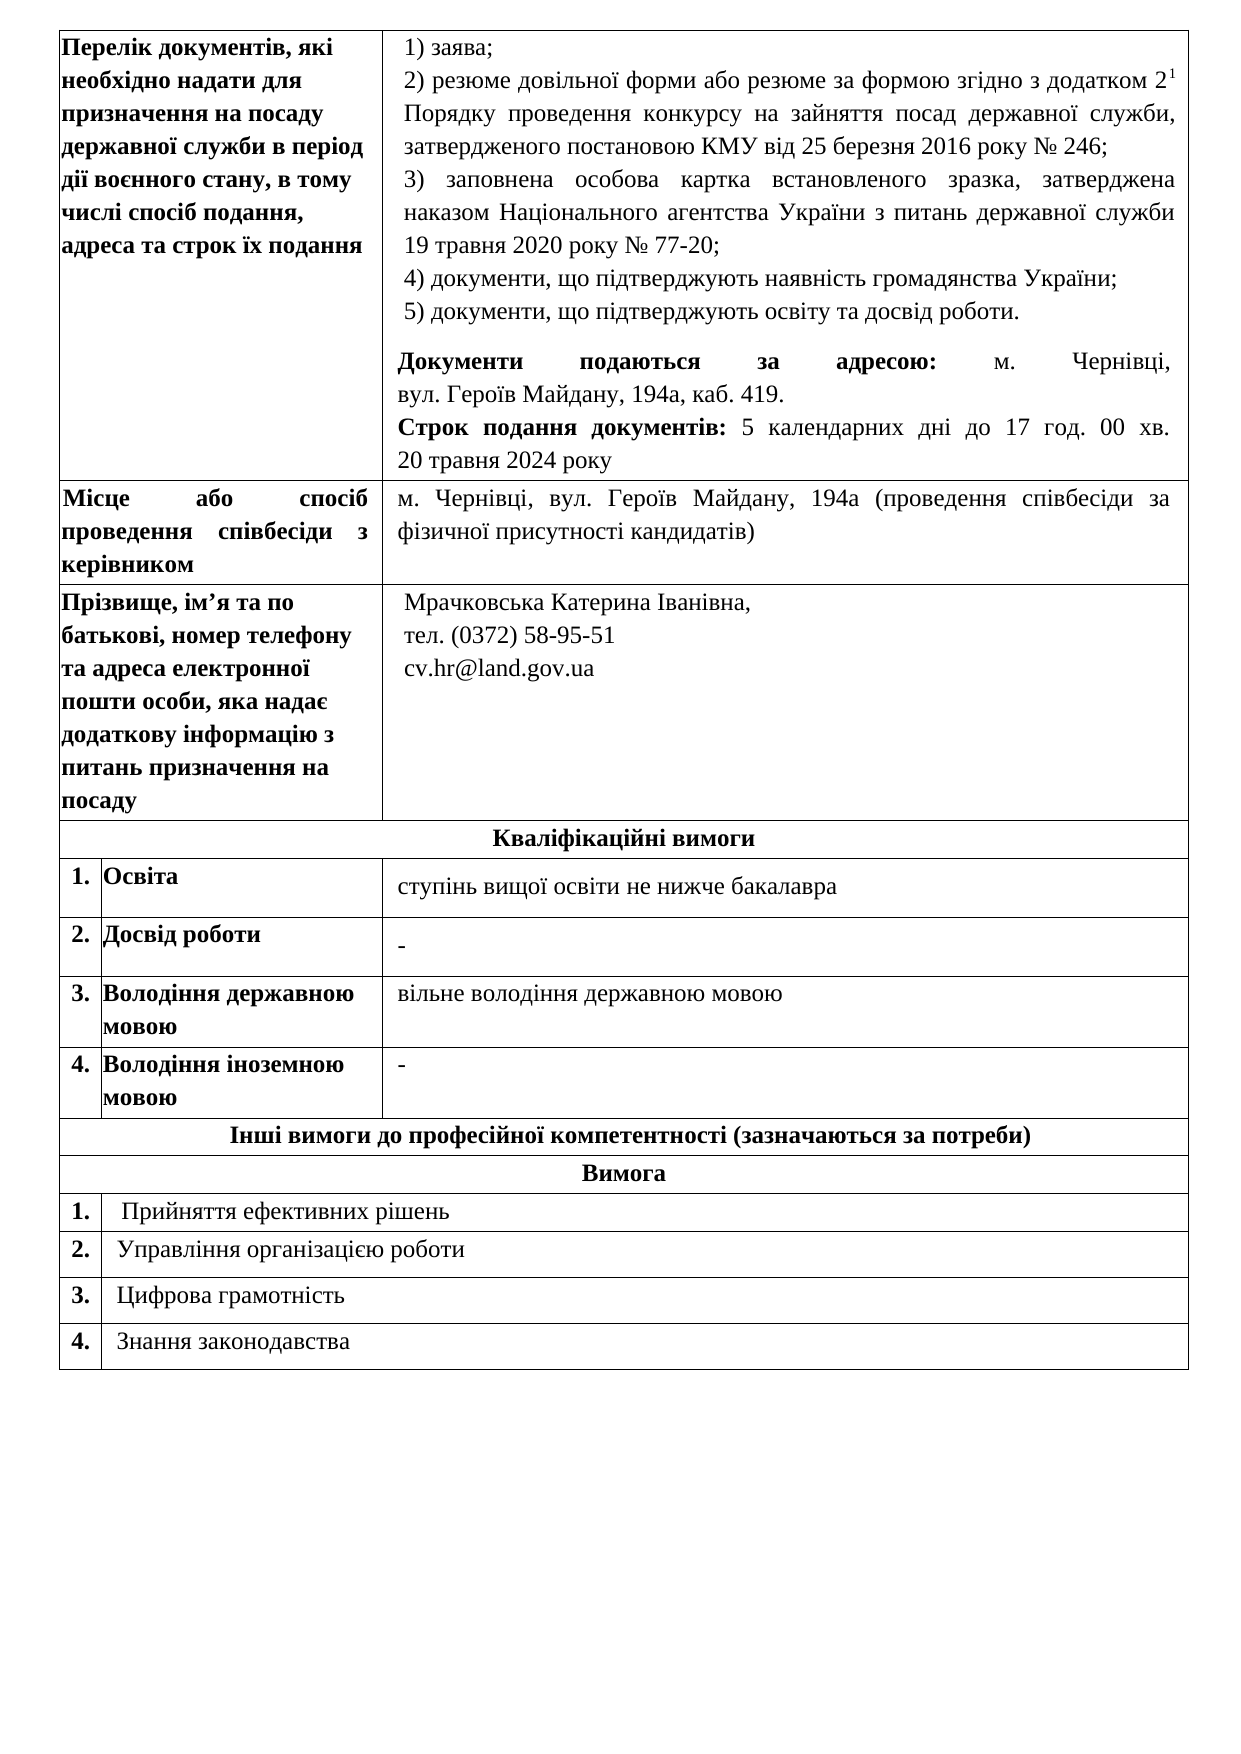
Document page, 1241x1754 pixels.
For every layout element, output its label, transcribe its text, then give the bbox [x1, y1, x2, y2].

table_cell 2. [60, 918, 101, 976]
table_cell Вимога [60, 1156, 1188, 1193]
table_cell Знання законодавства [102, 1324, 1188, 1369]
table_cell 1. [60, 1194, 101, 1231]
table_cell Мрачковська Катерина Іванівна, тел. (0372) 58-95-51 cv.hr@land.gov.ua [383, 585, 1188, 820]
table_cell Управління організацією роботи [102, 1232, 1188, 1277]
table_cell 1) заява; 2) резюме довільної форми або резюме за формою згідно з додатком 21 Порядку проведення конкурсу на зайняття посад державної служби, затвердженого постановою КМУ від 25 березня 2016 року № 246; 3) заповнена особова картка встановленого зразка, затверджена наказом Національного агентства України з питань державної служби 19 травня 2020 року № 77-20; 4) документи, що підтверджують наявність громадянства України; 5) документи, що підтверджують освіту та досвід роботи. Документи подаються за адресою: м. Чернівці, вул. Героїв Майдану, 194а, каб. 419. Строк подання документів: 5 календарних дні до 17 год. 00 хв. 20 травня 2024 року [383, 31, 1188, 480]
table_cell Перелік документів, які необхідно надати для призначення на посаду державної служби в період дії воєнного стану, в тому числі спосіб подання, адреса та строк їх подання [60, 31, 382, 480]
table_cell вільне володіння державною мовою [383, 977, 1188, 1047]
table_cell - [383, 1048, 1188, 1117]
table_cell Інші вимоги до професійної компетентності (зазначаються за потреби) [60, 1119, 1188, 1155]
table_cell м. Чернівці, вул. Героїв Майдану, 194а (проведення співбесіди за фізичної присутності кандидатів) [383, 481, 1188, 584]
table_cell Володіння державною мовою [102, 977, 382, 1047]
table_cell 1. [60, 859, 101, 917]
table_cell 3. [60, 977, 101, 1047]
table_cell 2. [60, 1232, 101, 1277]
table_cell - [383, 918, 1188, 976]
table_cell Цифрова грамотність [102, 1278, 1188, 1323]
table_cell Прийняття ефективних рішень [102, 1194, 1188, 1231]
table_cell ступінь вищої освіти не нижче бакалавра [383, 859, 1188, 917]
table_cell Прізвище, ім’я та по батькові, номер телефону та адреса електронної пошти особи, яка надає додаткову інформацію з питань призначення на посаду [60, 585, 382, 820]
table_cell Місце або спосіб проведення співбесіди з керівником [60, 481, 382, 584]
table_cell Освіта [102, 859, 382, 917]
table_cell 3. [60, 1278, 101, 1323]
table_cell 4. [60, 1048, 101, 1117]
table_cell Досвід роботи [102, 918, 382, 976]
table_cell 4. [60, 1324, 101, 1369]
table_cell Володіння іноземною мовою [102, 1048, 382, 1117]
table_cell Кваліфікаційні вимоги [60, 821, 1188, 858]
